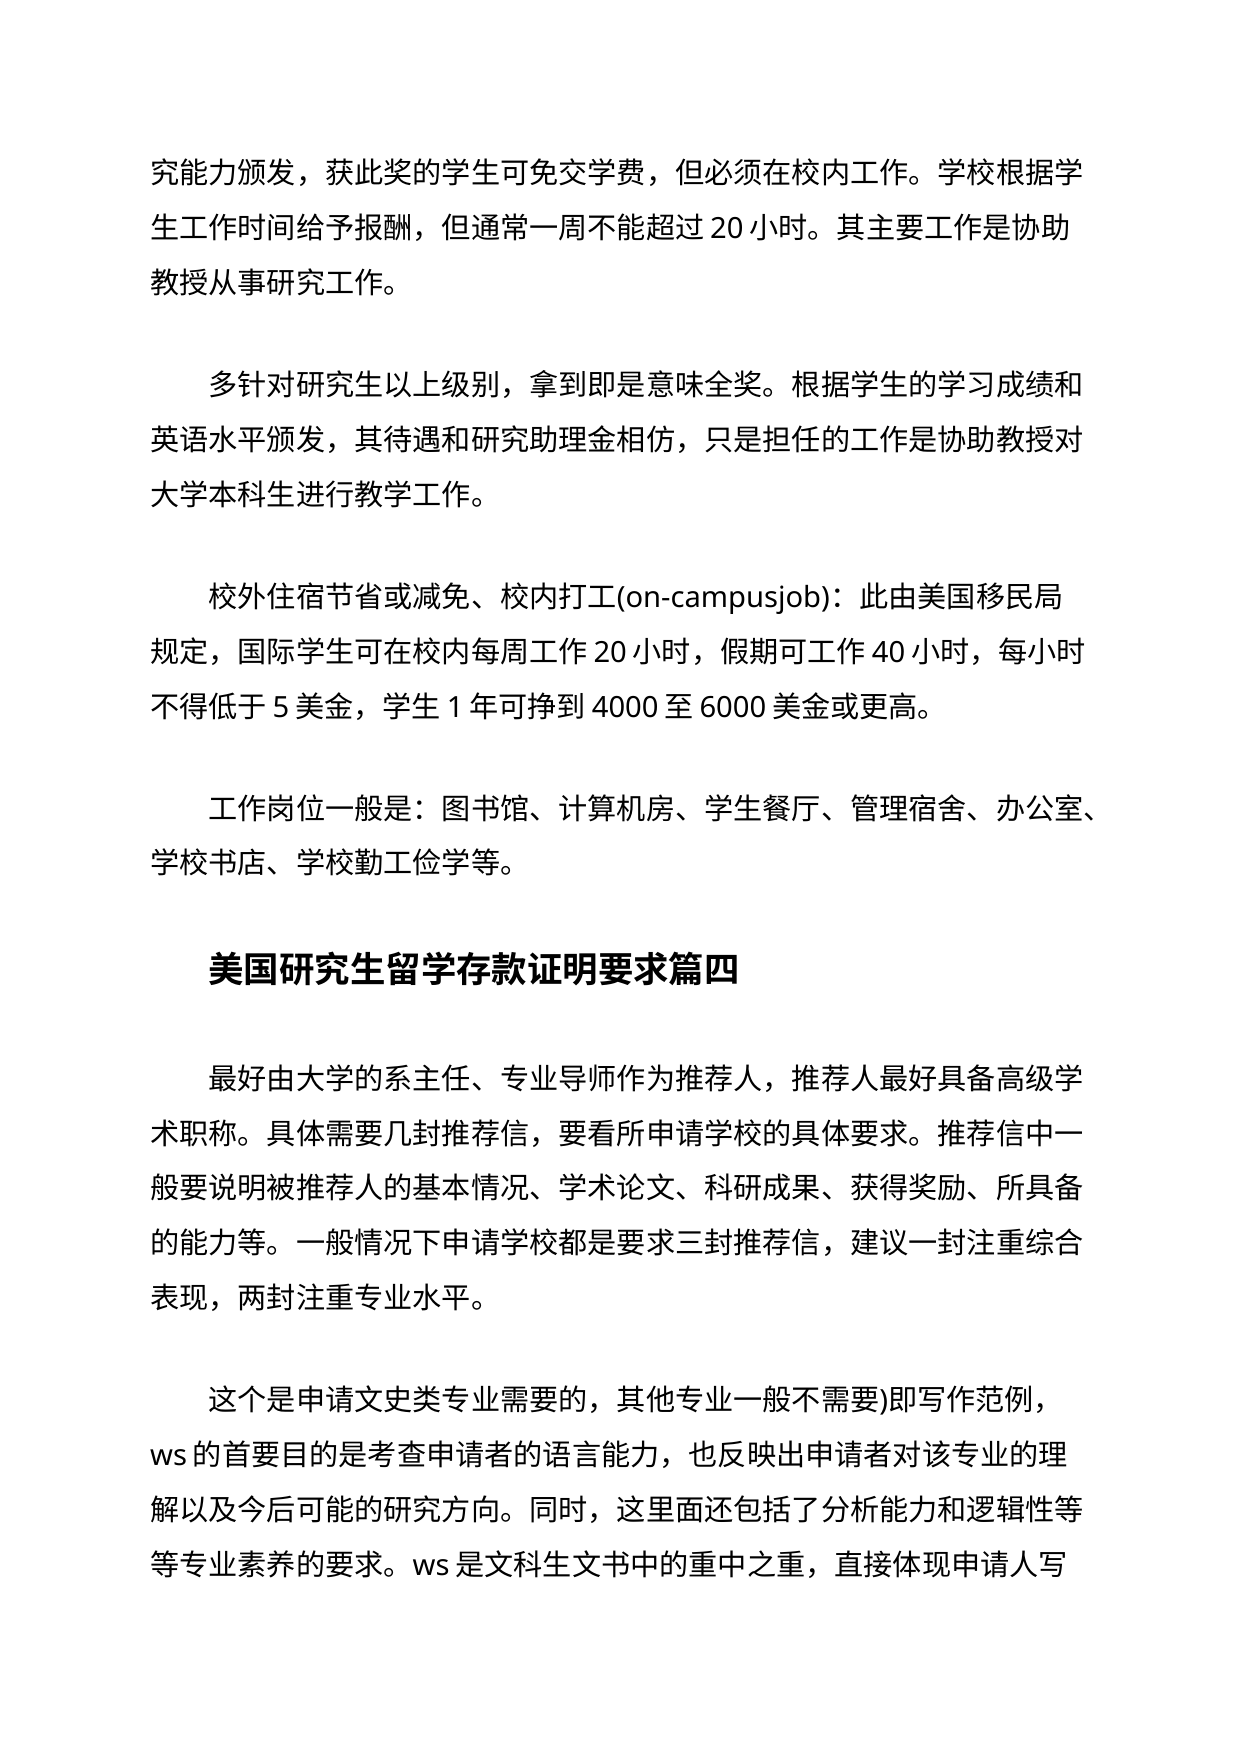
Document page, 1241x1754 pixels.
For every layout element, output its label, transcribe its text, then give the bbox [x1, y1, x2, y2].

text 校外住宿节省或减免、校内打工(on-campusjob)：此由美国移民局规定，国际学生可在校内每周工作20小时，假期可工作40小时，每小时不得低于5美金，学生1年可挣到4000至6000美金或更高。 [150, 573, 1090, 726]
text 最好由大学的系主任、专业导师作为推荐人，推荐人最好具备高级学术职称。具体需要几封推荐信，要看所申请学校的具体要求。推荐信中一般要说明被推荐人的基本情况、学术论文、科研成果、获得奖励、所具备的能力等。一般情况下申请学校都是要求三封推荐信，建议一封注重综合表现，两封注重专业水平。 [150, 1055, 1090, 1317]
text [150, 1377, 1090, 1584]
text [150, 150, 1090, 302]
text 工作岗位一般是：图书馆、计算机房、学生餐厅、管理宿舍、办公室、学校书店、学校勤工俭学等。 [150, 785, 1090, 882]
text 美国研究生留学存款证明要求篇四 [150, 942, 1090, 993]
text 多针对研究生以上级别，拿到即是意味全奖。根据学生的学习成绩和英语水平颁发，其待遇和研究助理金相仿，只是担任的工作是协助教授对大学本科生进行教学工作。 [150, 362, 1090, 514]
